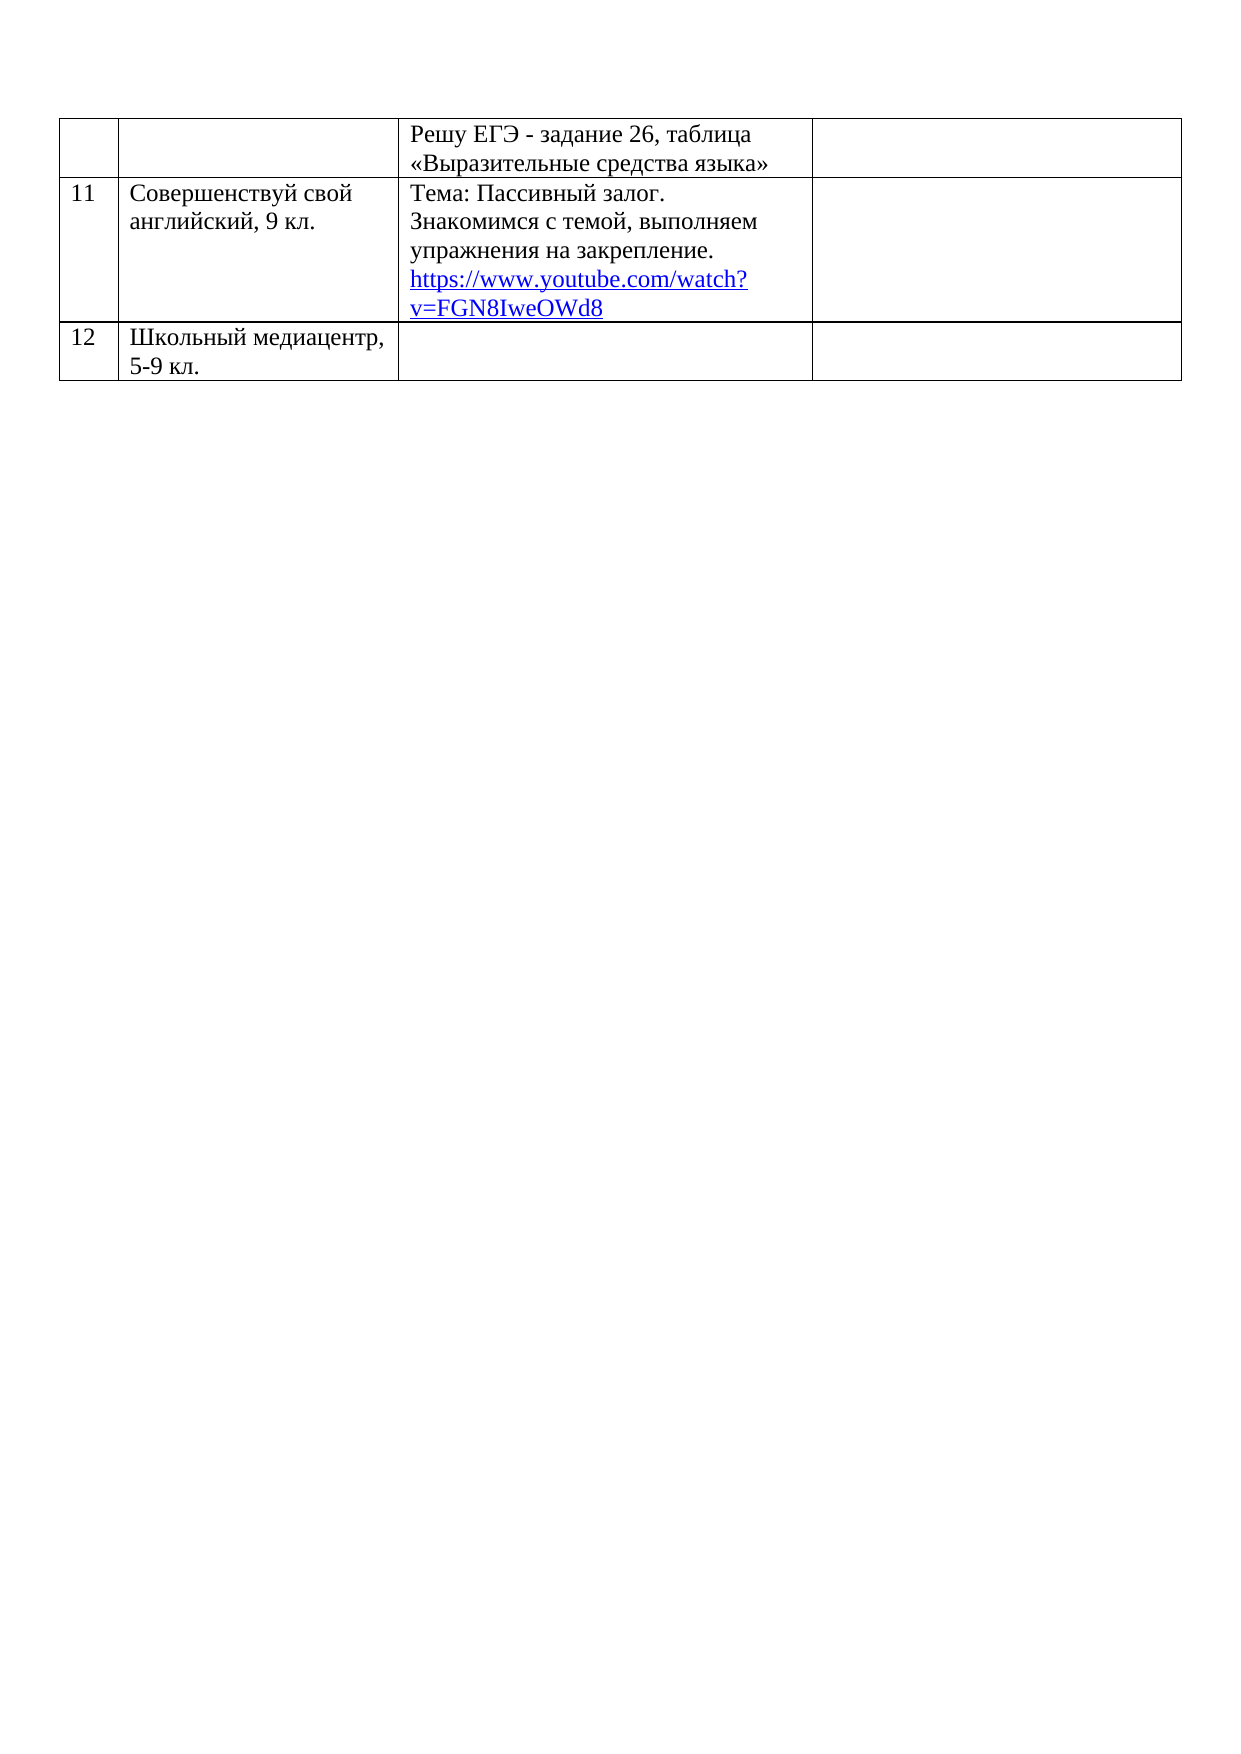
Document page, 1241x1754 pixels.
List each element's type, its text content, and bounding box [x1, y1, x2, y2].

table_cell Тема: Пассивный залог. Знакомимся с темой, выполняем упражнения на закрепление. https://www.youtube.com/watch?v=FGN8IweOWd8 [399, 178, 812, 321]
table_cell [813, 323, 1181, 380]
table_cell Школьный медиацентр, 5-9 кл. [119, 323, 398, 380]
table_cell 11 [60, 178, 118, 321]
table_cell [813, 119, 1181, 177]
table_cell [119, 119, 398, 177]
table_cell Совершенствуй свой английский, 9 кл. [119, 178, 398, 321]
table_cell [813, 178, 1181, 321]
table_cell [399, 119, 812, 177]
table_cell 12 [60, 323, 118, 380]
table_cell 10 [60, 119, 118, 177]
table_cell [399, 323, 812, 380]
